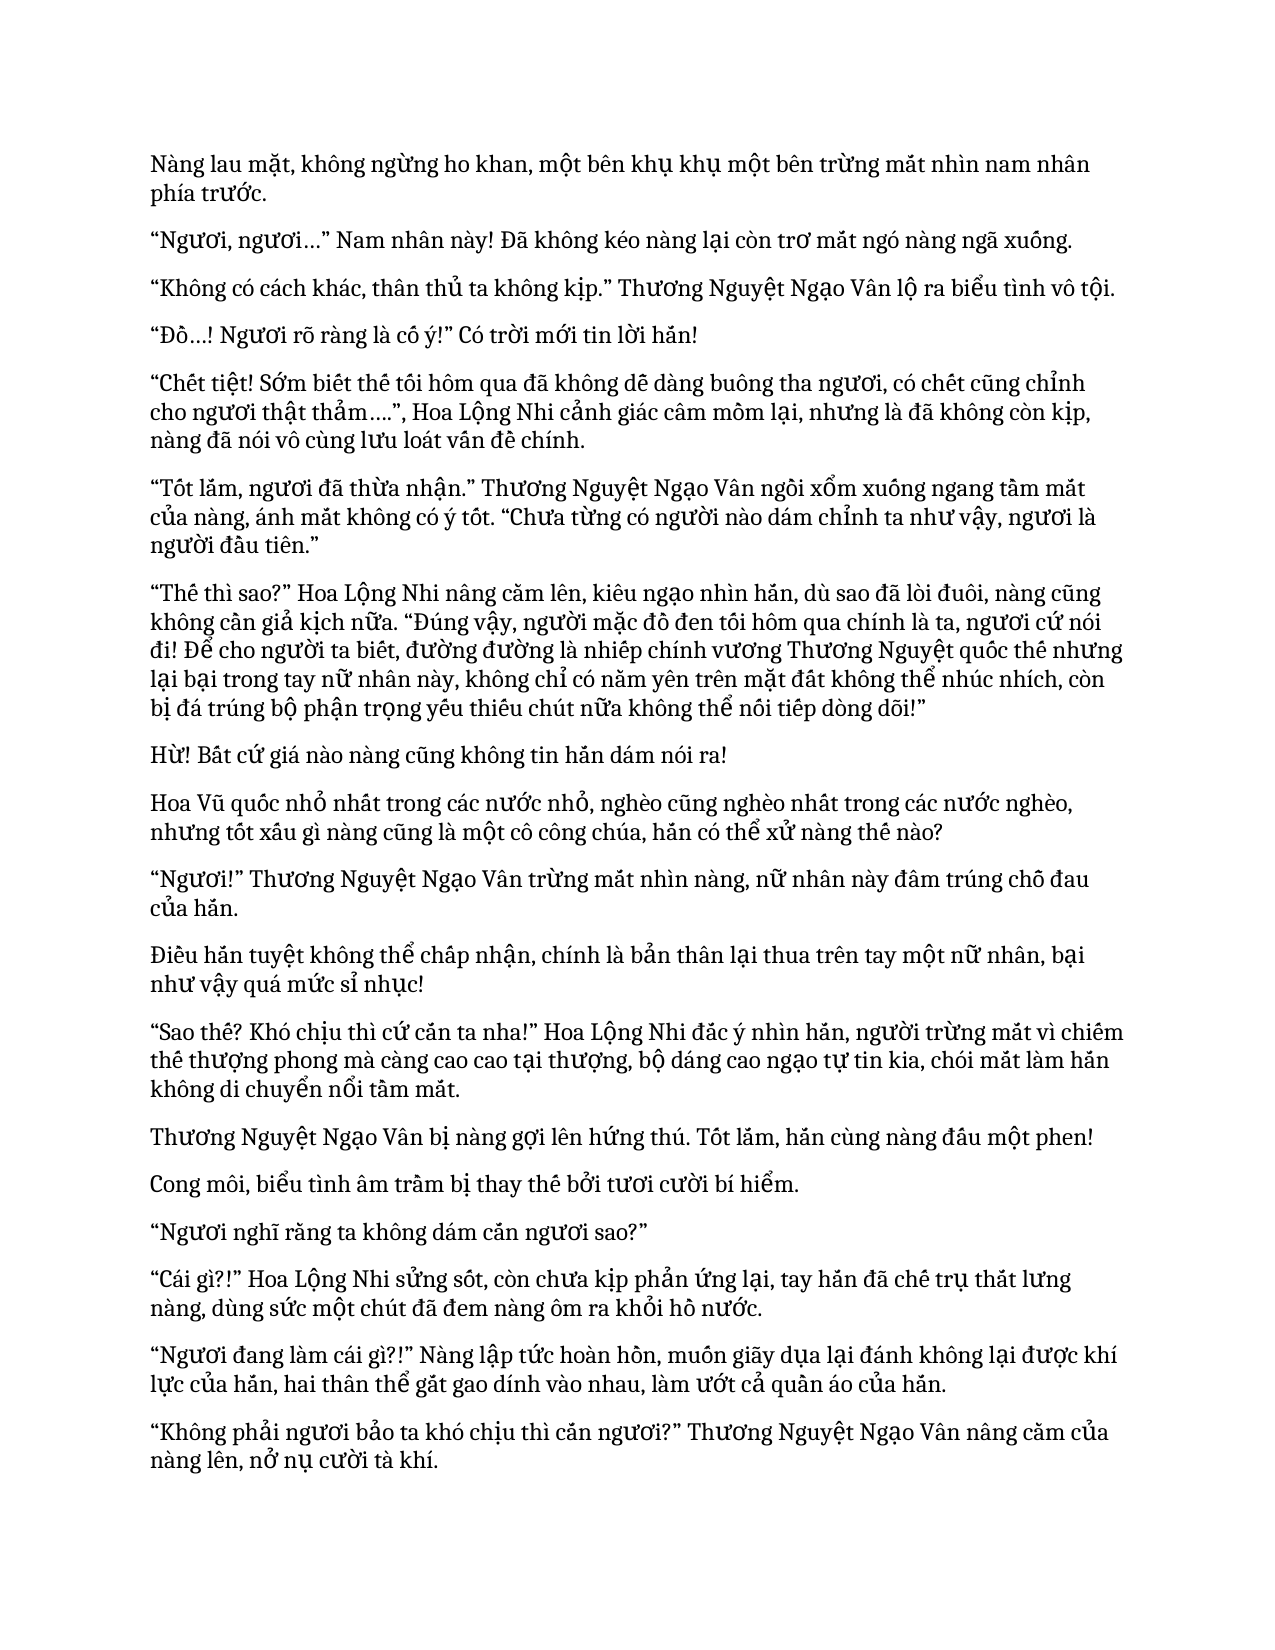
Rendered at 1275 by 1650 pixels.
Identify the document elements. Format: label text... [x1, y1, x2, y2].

text Điều hắn tuyệt không thể chấp nhận, chính là bản thân lại thua trên tay một nữ nhân, bại như vậy quá mức sỉ nhục! [150, 941, 1125, 999]
text “Không phải ngươi bảo ta khó chịu thì cắn ngươi?” Thương Nguyệt Ngạo Vân nâng cằm của nàng lên, nở nụ cười tà khí. [150, 1417, 1125, 1475]
text “Ngươi nghĩ rằng ta không dám cắn ngươi sao?” [150, 1217, 1125, 1246]
text “Cái gì?!” Hoa Lộng Nhi sửng sốt, còn chưa kịp phản ứng lại, tay hắn đã chế trụ thắt lưng nàng, dùng sức một chút đã đem nàng ôm ra khỏi hồ nước. [150, 1265, 1125, 1322]
text “Ngươi!” Thương Nguyệt Ngạo Vân trừng mắt nhìn nàng, nữ nhân này đâm trúng chỗ đau của hắn. [150, 865, 1125, 922]
text “Sao thế? Khó chịu thì cứ cắn ta nha!” Hoa Lộng Nhi đắc ý nhìn hắn, người trừng mắt vì chiếm thế thượng phong mà càng cao cao tại thượng, bộ dáng cao ngạo tự tin kia, chói mắt làm hắn không di chuyển nổi tầm mắt. [150, 1017, 1125, 1104]
text “Đồ…! Ngươi rõ ràng là cố ý!” Có trời mới tin lời hắn! [150, 321, 1125, 350]
text “Thế thì sao?” Hoa Lộng Nhi nâng cằm lên, kiêu ngạo nhìn hắn, dù sao đã lòi đuôi, nàng cũng không cần giả kịch nữa. “Đúng vậy, người mặc đồ đen tối hôm qua chính là ta, ngươi cứ nói đi! Để cho người ta biết, đường đường là nhiếp chính vương Thương Nguyệt quốc thế nhưng lại bại trong tay nữ nhân này, không chỉ có nằm yên trên mặt đất không thể nhúc nhích, còn bị đá trúng bộ phận trọng yếu thiếu chút nữa không thể nối tiếp dòng dõi!” [150, 579, 1125, 722]
text Hoa Vũ quốc nhỏ nhất trong các nước nhỏ, nghèo cũng nghèo nhất trong các nước nghèo, nhưng tốt xấu gì nàng cũng là một cô công chúa, hắn có thể xử nàng thế nào? [150, 789, 1125, 846]
text “Không có cách khác, thân thủ ta không kịp.” Thương Nguyệt Ngạo Vân lộ ra biểu tình vô tội. [150, 274, 1125, 302]
text “Ngươi đang làm cái gì?!” Nàng lập tức hoàn hồn, muốn giãy dụa lại đánh không lại được khí lực của hắn, hai thân thể gắt gao dính vào nhau, làm ướt cả quần áo của hắn. [150, 1341, 1125, 1399]
text Hừ! Bất cứ giá nào nàng cũng không tin hắn dám nói ra! [150, 741, 1125, 770]
text “Chết tiệt! Sớm biết thế tối hôm qua đã không dễ dàng buông tha ngươi, có chết cũng chỉnh cho ngươi thật thảm….”, Hoa Lộng Nhi cảnh giác câm mồm lại, nhưng là đã không còn kịp, nàng đã nói vô cùng lưu loát vấn đề chính. [150, 369, 1125, 455]
text “Ngươi, ngươi…” Nam nhân này! Đã không kéo nàng lại còn trơ mắt ngó nàng ngã xuống. [150, 226, 1125, 255]
text “Tốt lắm, ngươi đã thừa nhận.” Thương Nguyệt Ngạo Vân ngồi xổm xuống ngang tầm mắt của nàng, ánh mắt không có ý tốt. “Chưa từng có người nào dám chỉnh ta như vậy, ngươi là người đầu tiên.” [150, 474, 1125, 560]
text Thương Nguyệt Ngạo Vân bị nàng gợi lên hứng thú. Tốt lắm, hắn cùng nàng đấu một phen! [150, 1122, 1125, 1151]
text Nàng lau mặt, không ngừng ho khan, một bên khụ khụ một bên trừng mắt nhìn nam nhân phía trước. [150, 150, 1125, 207]
text Cong môi, biểu tình âm trầm bị thay thế bởi tươi cười bí hiểm. [150, 1170, 1125, 1199]
